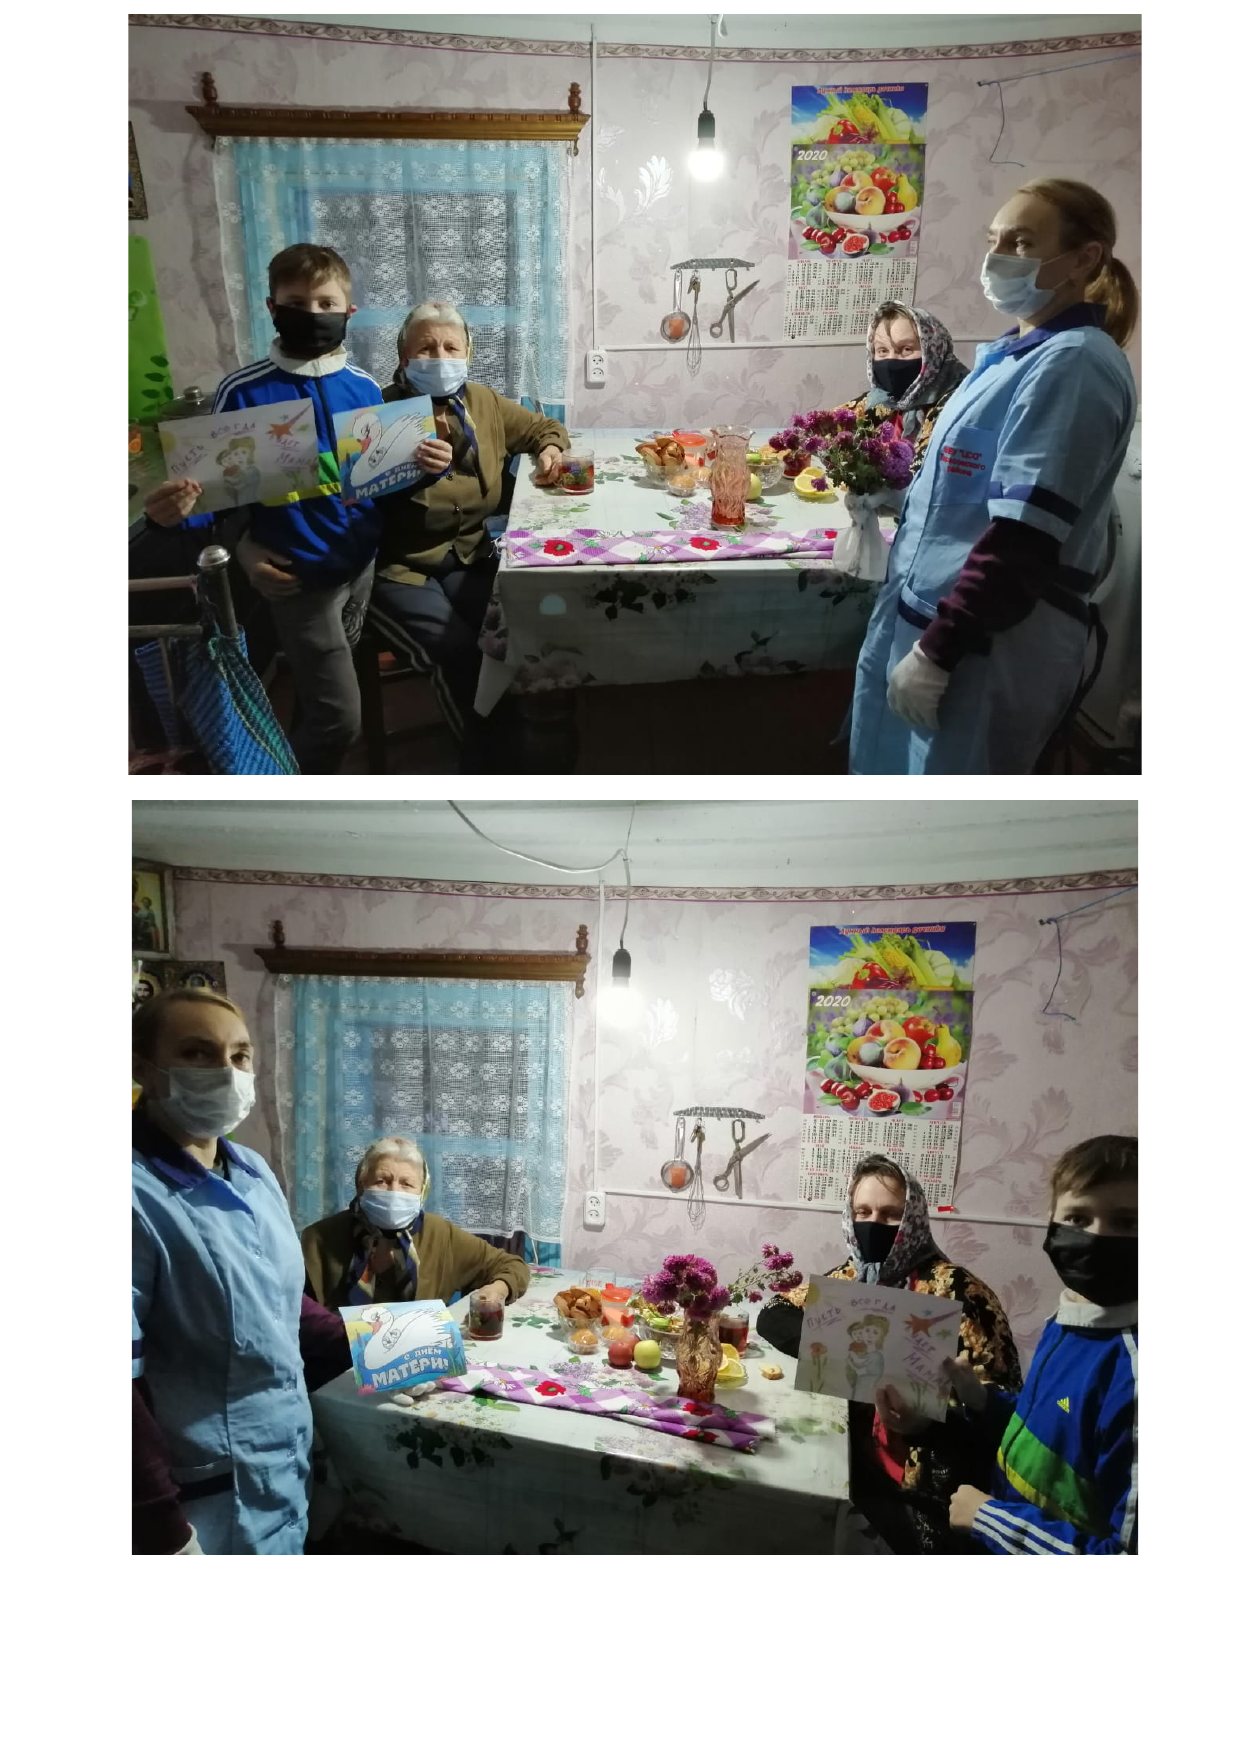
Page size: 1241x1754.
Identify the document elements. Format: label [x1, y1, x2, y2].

picture [131, 800, 1139, 1555]
picture [128, 14, 1142, 775]
